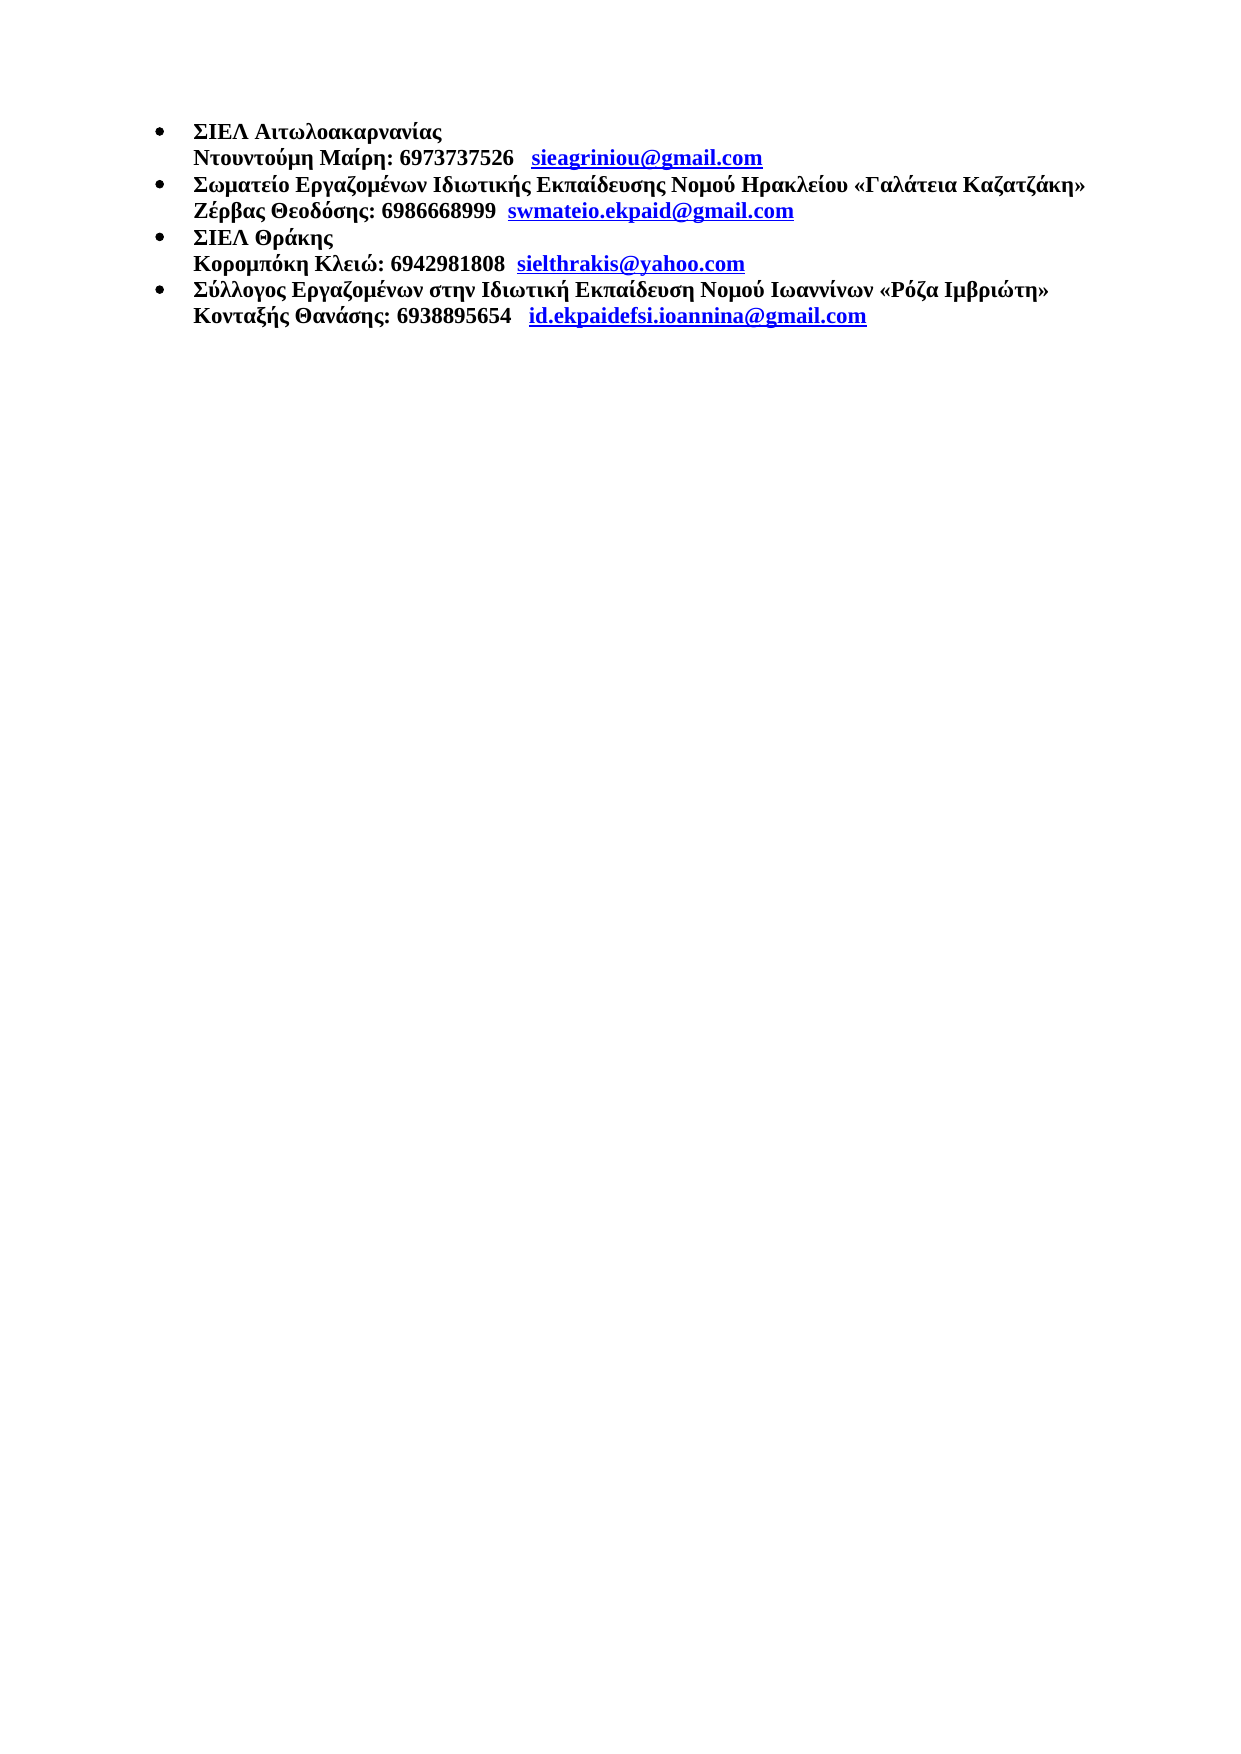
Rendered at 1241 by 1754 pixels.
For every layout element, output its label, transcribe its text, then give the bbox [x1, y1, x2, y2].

list Ντουντούμη Μαίρη: 6973737526 sieagriniou@gmail.com [193, 144, 1122, 171]
list Ζέρβας Θεοδόσης: 6986668999 swmateio.ekpaid@gmail.com [193, 197, 1122, 223]
list ΣΙΕΛ Θράκης [156, 223, 1122, 250]
list Σύλλογος Εργαζομένων στην Ιδιωτική Εκπαίδευση Νομού Ιωαννίνων «Ρόζα Ιμβριώτη» [156, 276, 1122, 303]
list Κορομπόκη Κλειώ: 6942981808 sielthrakis@yahoo.com [193, 250, 1122, 276]
list Κονταξής Θανάσης: 6938895654 id.ekpaidefsi.ioannina@gmail.com [193, 303, 1122, 329]
list Σωματείο Εργαζομένων Ιδιωτικής Εκπαίδευσης Νομού Ηρακλείου «Γαλάτεια Καζατζάκη» [156, 171, 1122, 197]
list ΣΙΕΛ Αιτωλοακαρνανίας [156, 118, 1122, 144]
